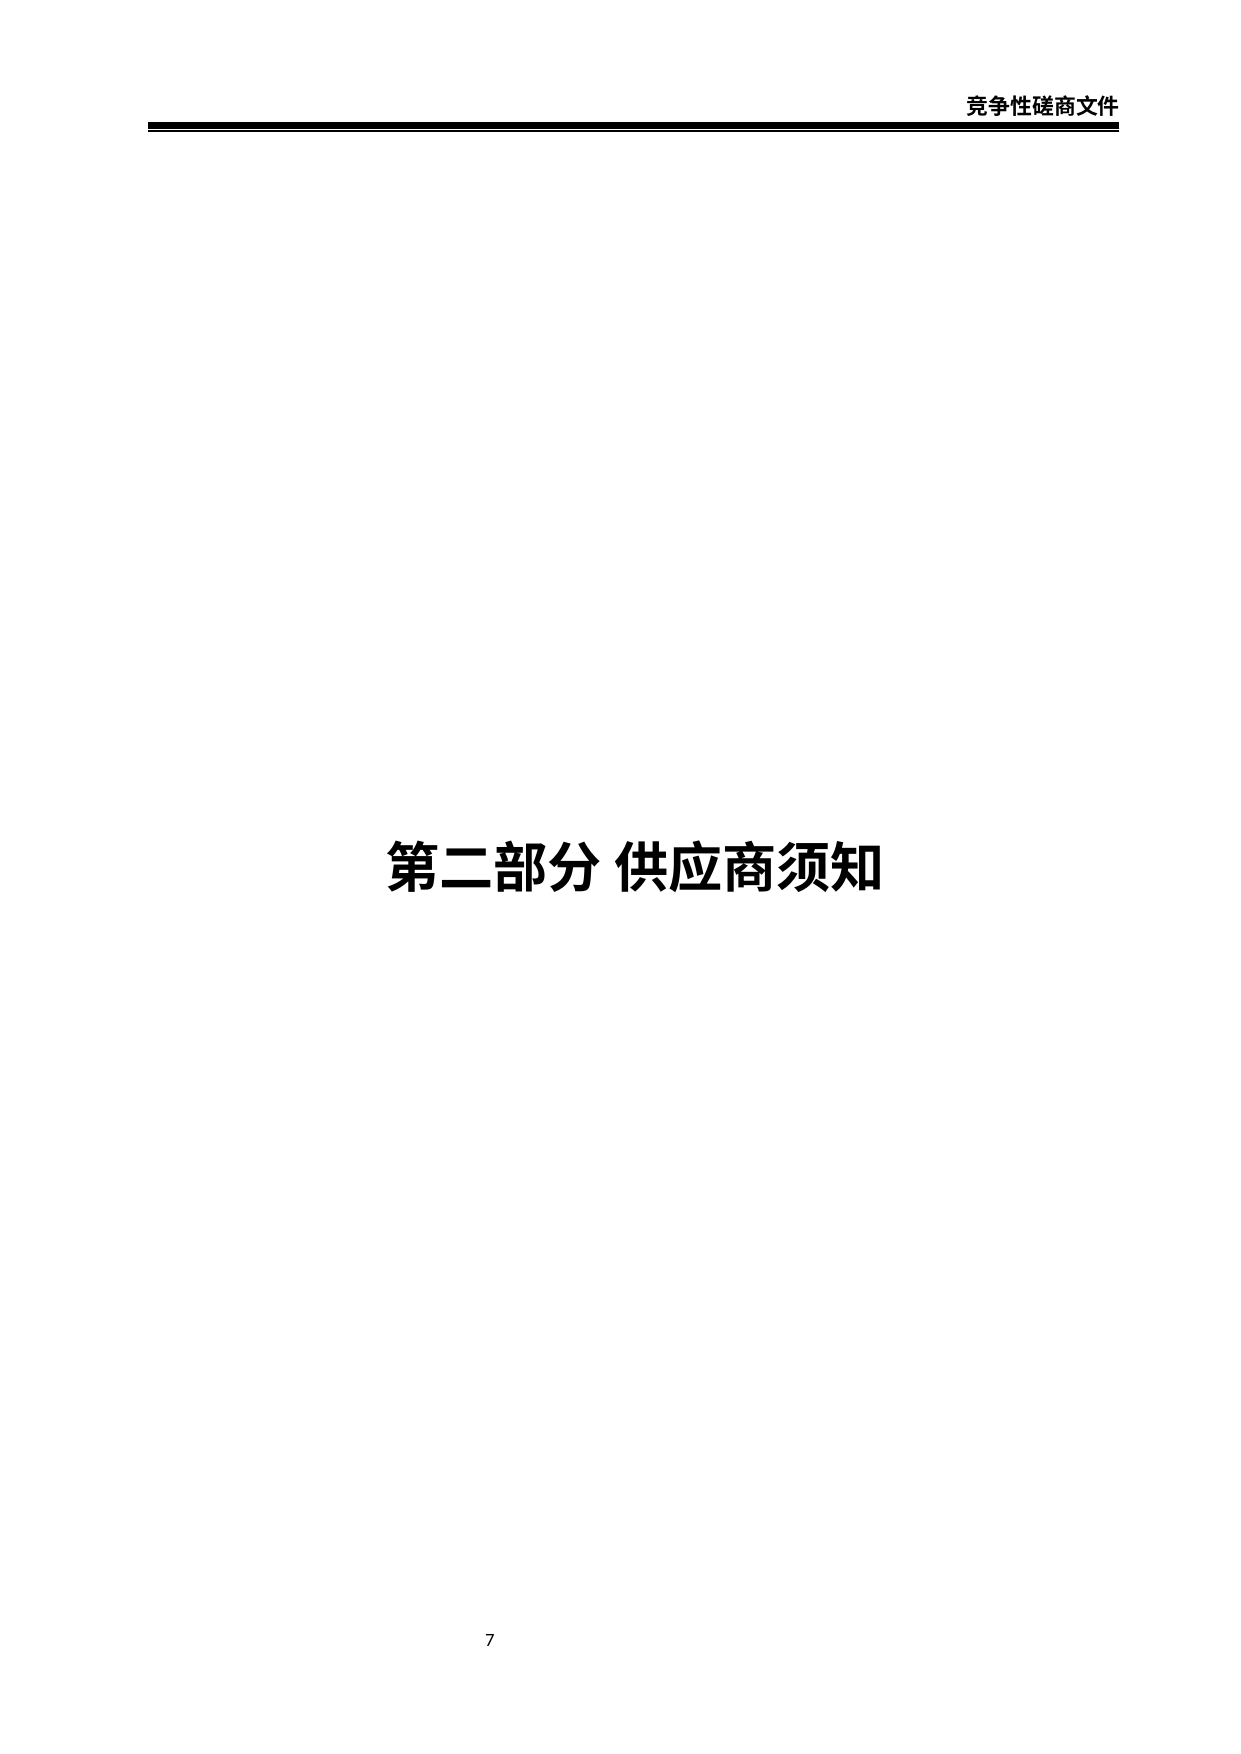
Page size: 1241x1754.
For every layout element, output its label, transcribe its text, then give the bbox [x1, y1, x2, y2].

list 供应商须知 [148, 815, 1122, 912]
